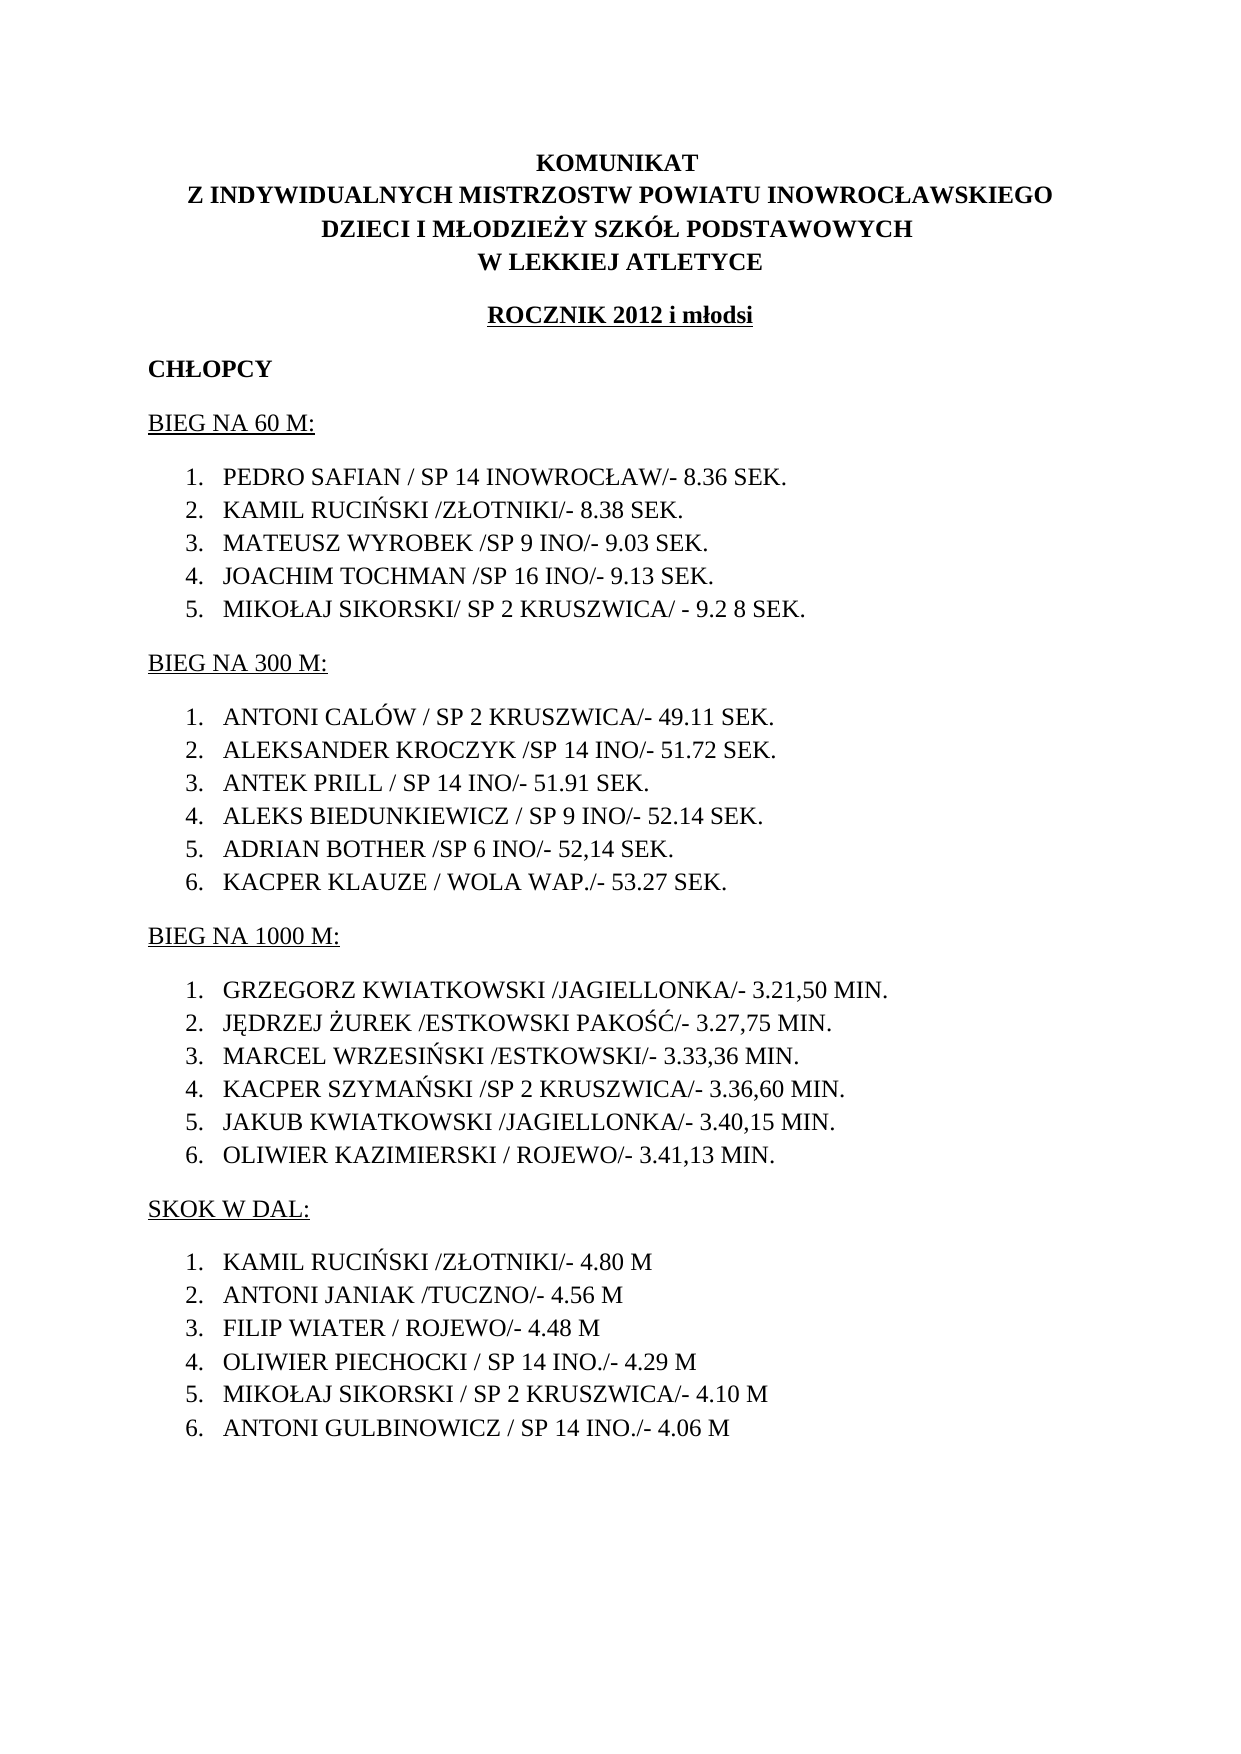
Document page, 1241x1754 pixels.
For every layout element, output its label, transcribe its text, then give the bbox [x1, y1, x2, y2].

list JĘDRZEJ ŻUREK /ESTKOWSKI PAKOŚĆ/- 3.27,75 MIN. [185, 1008, 1093, 1036]
list JOACHIM TOCHMAN /SP 16 INO/- 9.13 SEK. [185, 561, 1093, 590]
list MIKOŁAJ SIKORSKI / SP 2 KRUSZWICA/- 4.10 M [185, 1379, 1093, 1408]
list ANTONI JANIAK /TUCZNO/- 4.56 M [185, 1281, 1093, 1309]
text SKOK W DAL: [148, 1194, 1093, 1222]
list JAKUB KWIATKOWSKI /JAGIELLONKA/- 3.40,15 MIN. [185, 1107, 1093, 1136]
list OLIWIER PIECHOCKI / SP 14 INO./- 4.29 M [185, 1347, 1093, 1375]
text CHŁOPCY [148, 354, 1093, 383]
list ANTEK PRILL / SP 14 INO/- 51.91 SEK. [185, 768, 1093, 797]
list FILIP WIATER / ROJEWO/- 4.48 M [185, 1313, 1093, 1342]
list PEDRO SAFIAN / SP 14 INOWROCŁAW/- 8.36 SEK. [185, 462, 1093, 491]
text BIEG NA 300 M: [148, 648, 1093, 677]
list ALEKS BIEDUNKIEWICZ / SP 9 INO/- 52.14 SEK. [185, 801, 1093, 830]
list KAMIL RUCIŃSKI /ZŁOTNIKI/- 8.38 SEK. [185, 495, 1093, 524]
list ALEKSANDER KROCZYK /SP 14 INO/- 51.72 SEK. [185, 735, 1093, 764]
list KACPER KLAUZE / WOLA WAP./- 53.27 SEK. [185, 867, 1093, 896]
text BIEG NA 60 M: [148, 408, 1093, 437]
text ROCZNIK 2012 i młodsi [148, 301, 1093, 329]
list GRZEGORZ KWIATKOWSKI /JAGIELLONKA/- 3.21,50 MIN. [185, 975, 1093, 1003]
text KOMUNIKAT Z INDYWIDUALNYCH MISTRZOSTW POWIATU INOWROCŁAWSKIEGO DZIECI I MŁODZIEŻY SZKÓŁ PODSTAWOWYCH W LEKKIEJ ATLETYCE [148, 148, 1093, 275]
list KAMIL RUCIŃSKI /ZŁOTNIKI/- 4.80 M [185, 1247, 1093, 1276]
list KACPER SZYMAŃSKI /SP 2 KRUSZWICA/- 3.36,60 MIN. [185, 1074, 1093, 1102]
list ANTONI GULBINOWICZ / SP 14 INO./- 4.06 M [185, 1413, 1093, 1441]
list MATEUSZ WYROBEK /SP 9 INO/- 9.03 SEK. [185, 528, 1093, 557]
list MIKOŁAJ SIKORSKI/ SP 2 KRUSZWICA/ - 9.2 8 SEK. [185, 594, 1093, 623]
list OLIWIER KAZIMIERSKI / ROJEWO/- 3.41,13 MIN. [185, 1140, 1093, 1168]
list ANTONI CALÓW / SP 2 KRUSZWICA/- 49.11 SEK. [185, 702, 1093, 731]
text BIEG NA 1000 M: [148, 921, 1093, 949]
list MARCEL WRZESIŃSKI /ESTKOWSKI/- 3.33,36 MIN. [185, 1041, 1093, 1069]
list ADRIAN BOTHER /SP 6 INO/- 52,14 SEK. [185, 834, 1093, 863]
